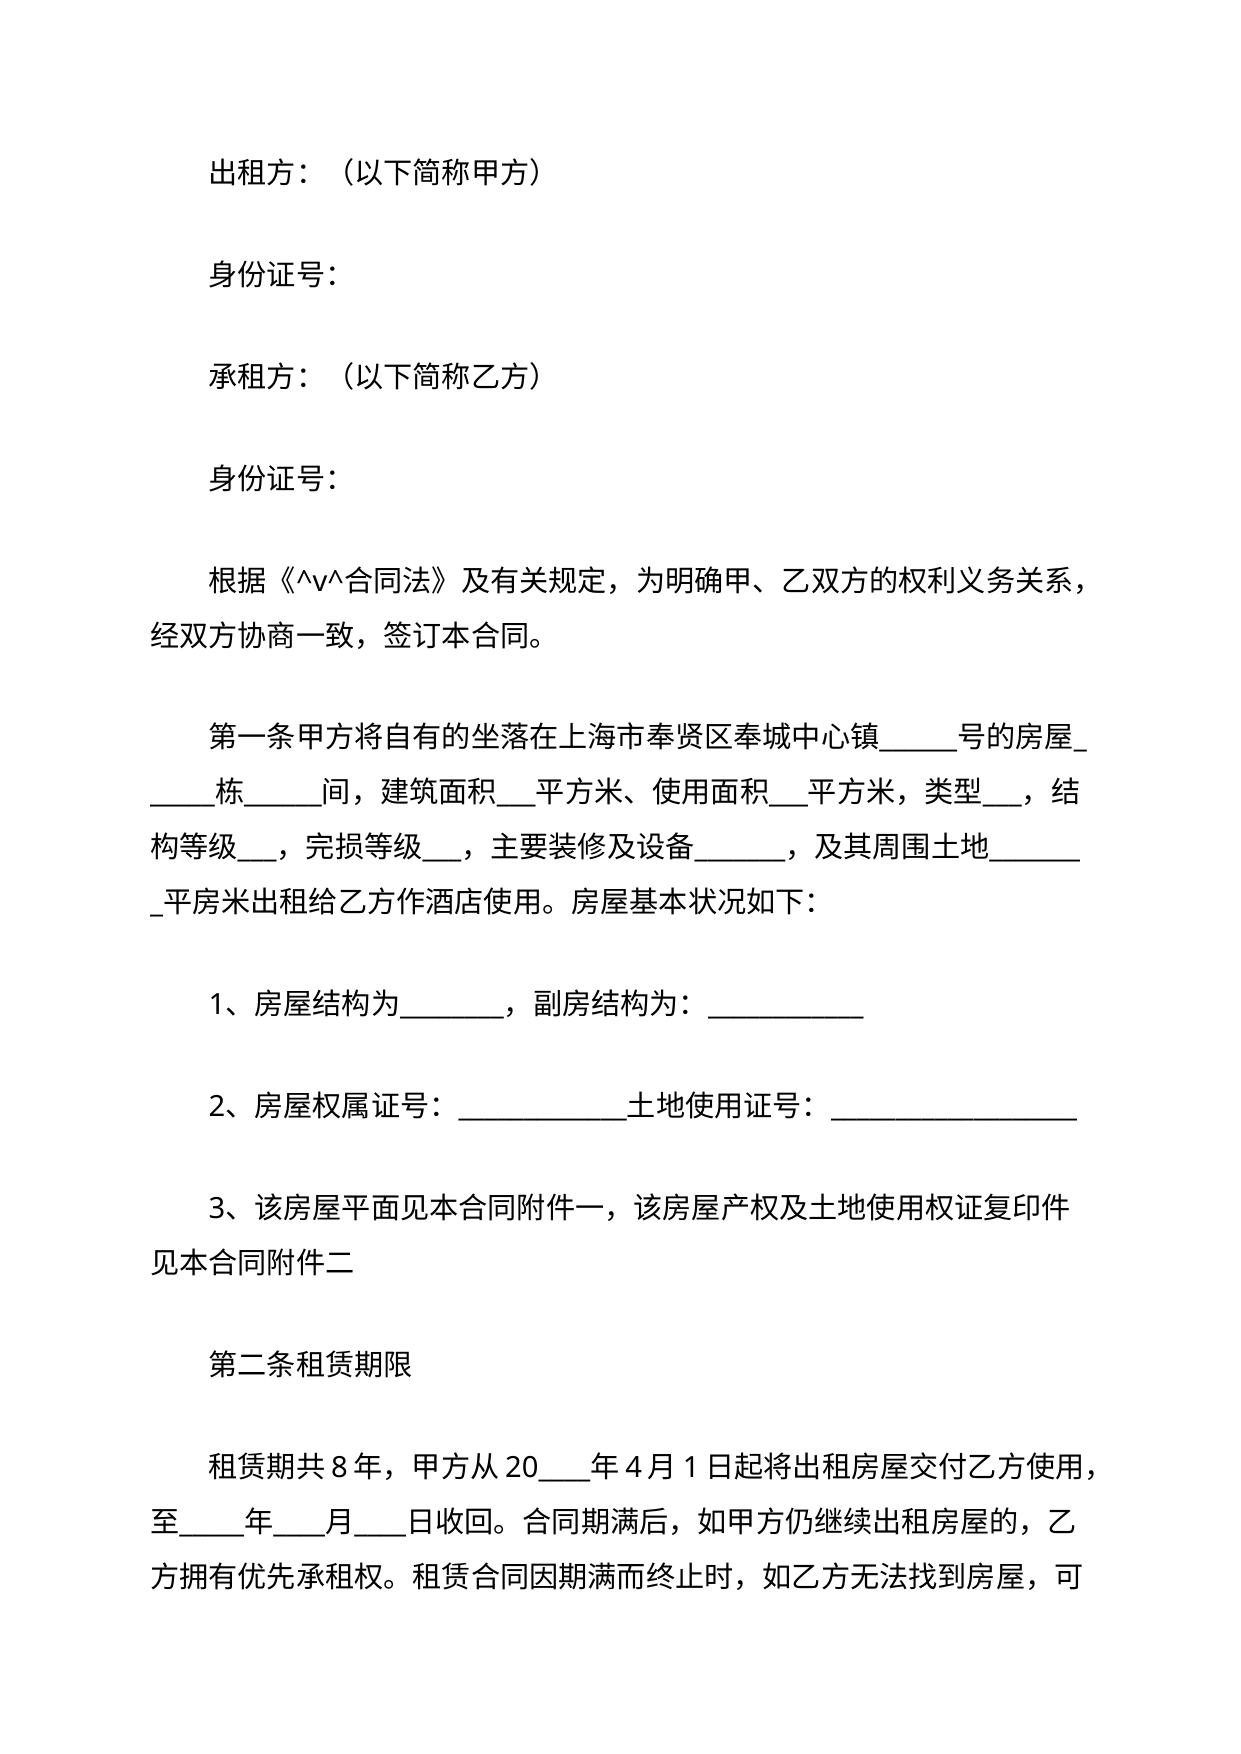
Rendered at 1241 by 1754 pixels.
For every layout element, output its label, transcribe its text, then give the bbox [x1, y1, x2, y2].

text 第一条甲方将自有的坐落在上海市奉贤区奉城中心镇______号的房屋______栋______间，建筑面积___平方米、使用面积___平方米，类型___，结构等级___，完损等级___，主要装修及设备_______，及其周围土地________平房米出租给乙方作酒店使用。房屋基本状况如下： [150, 714, 1090, 921]
text 出租方：（以下简称甲方） [150, 150, 1090, 192]
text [150, 1443, 1090, 1596]
text 1、房屋结构为________，副房结构为：____________ [150, 981, 1090, 1023]
text 2、房屋权属证号：_____________土地使用证号：___________________ [150, 1083, 1090, 1125]
text 身份证号： [150, 252, 1090, 294]
text 承租方：（以下简称乙方） [150, 353, 1090, 396]
text 身份证号： [150, 455, 1090, 498]
text 根据《^v^合同法》及有关规定，为明确甲、乙双方的权利义务关系，经双方协商一致，签订本合同。 [150, 557, 1090, 654]
text 第二条租赁期限 [150, 1342, 1090, 1384]
text 3、该房屋平面见本合同附件一，该房屋产权及土地使用权证复印件见本合同附件二 [150, 1185, 1090, 1282]
